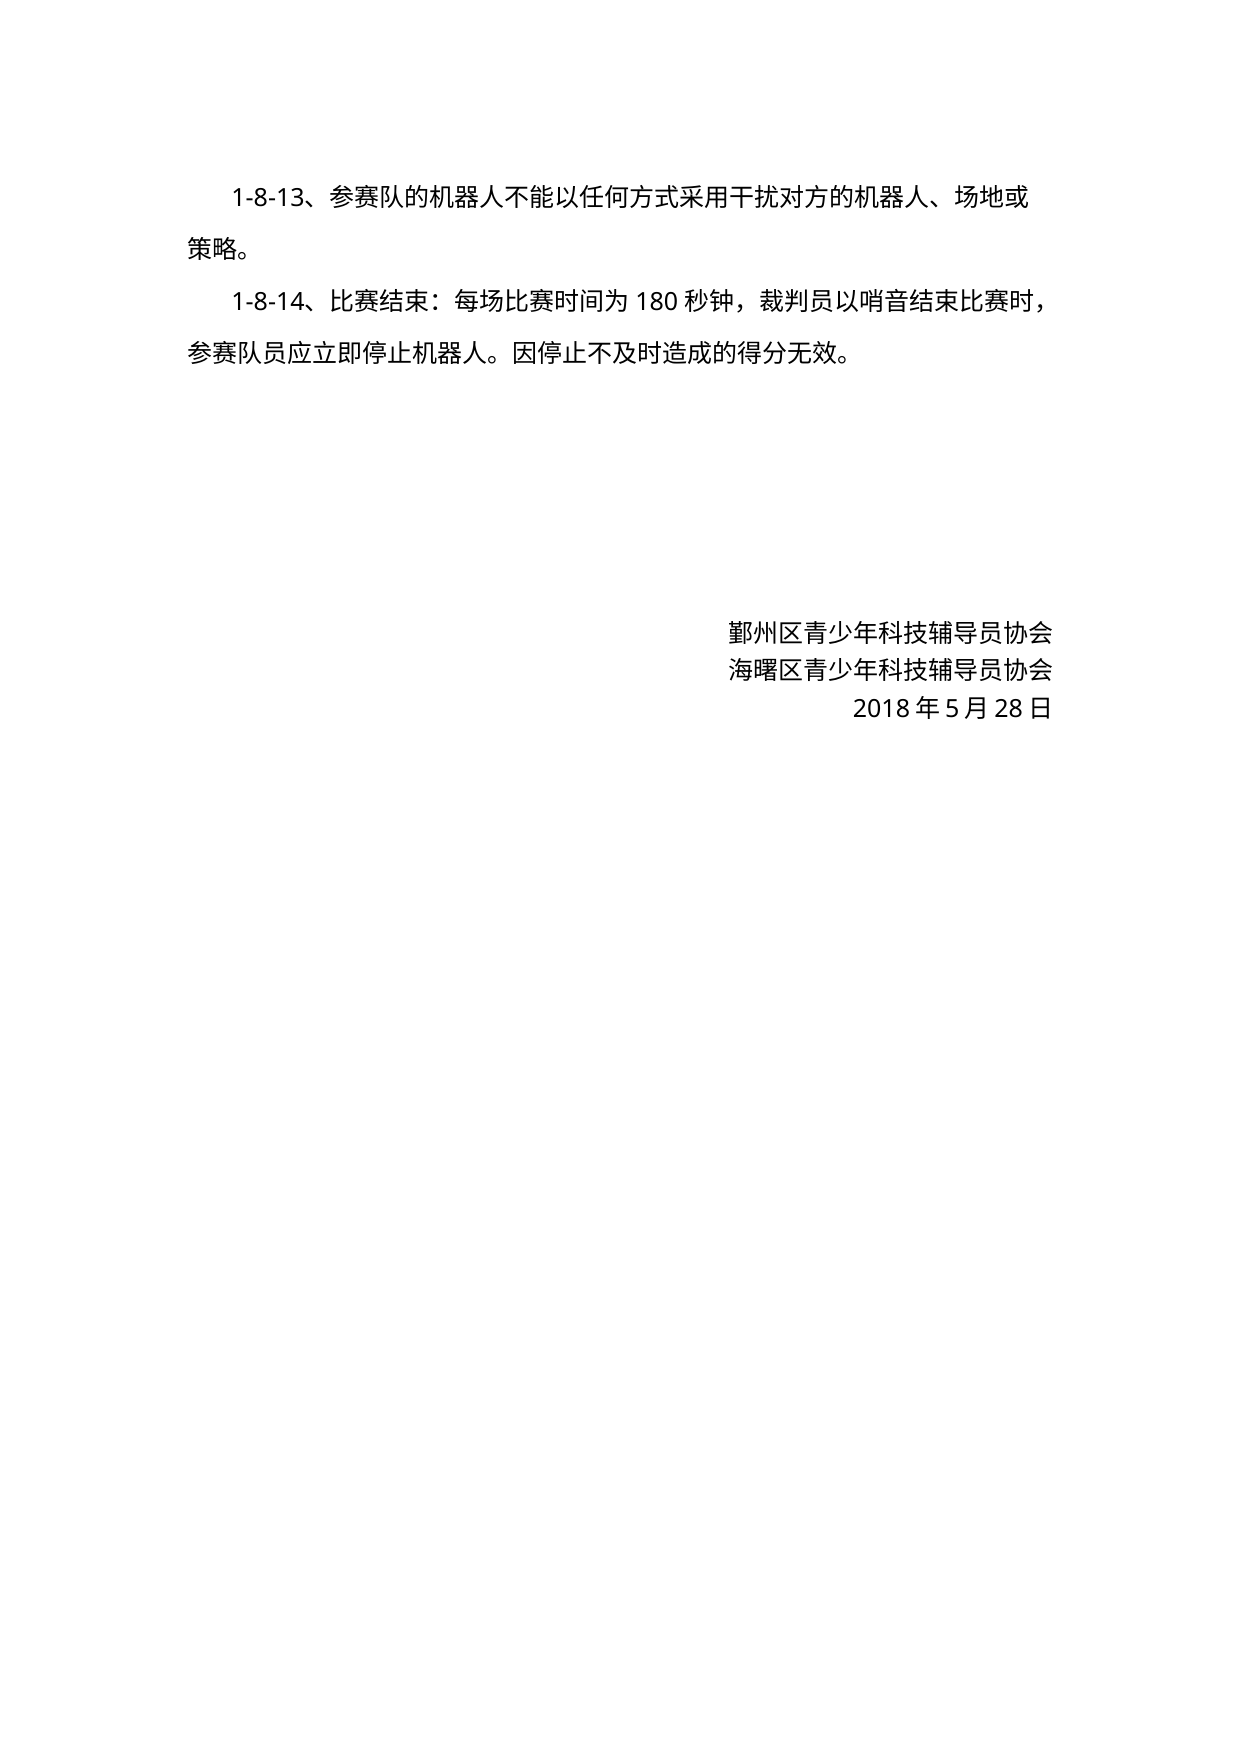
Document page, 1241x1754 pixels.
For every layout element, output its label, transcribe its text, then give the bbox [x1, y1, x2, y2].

text 、参赛队的机器人不能以任何方式采用干扰对方的机器人、场地或策略。 [187, 164, 1053, 269]
text 2018年5月28日 [187, 687, 1053, 725]
text 鄞州区青少年科技辅导员协会 [187, 612, 1053, 650]
text 、比赛结束：每场比赛时间为 180 秒钟，裁判员以哨音结束比赛时，参赛队员应立即停止机器人。因停止不及时造成的得分无效。 [187, 269, 1053, 373]
text 海曙区青少年科技辅导员协会 [187, 650, 1053, 687]
